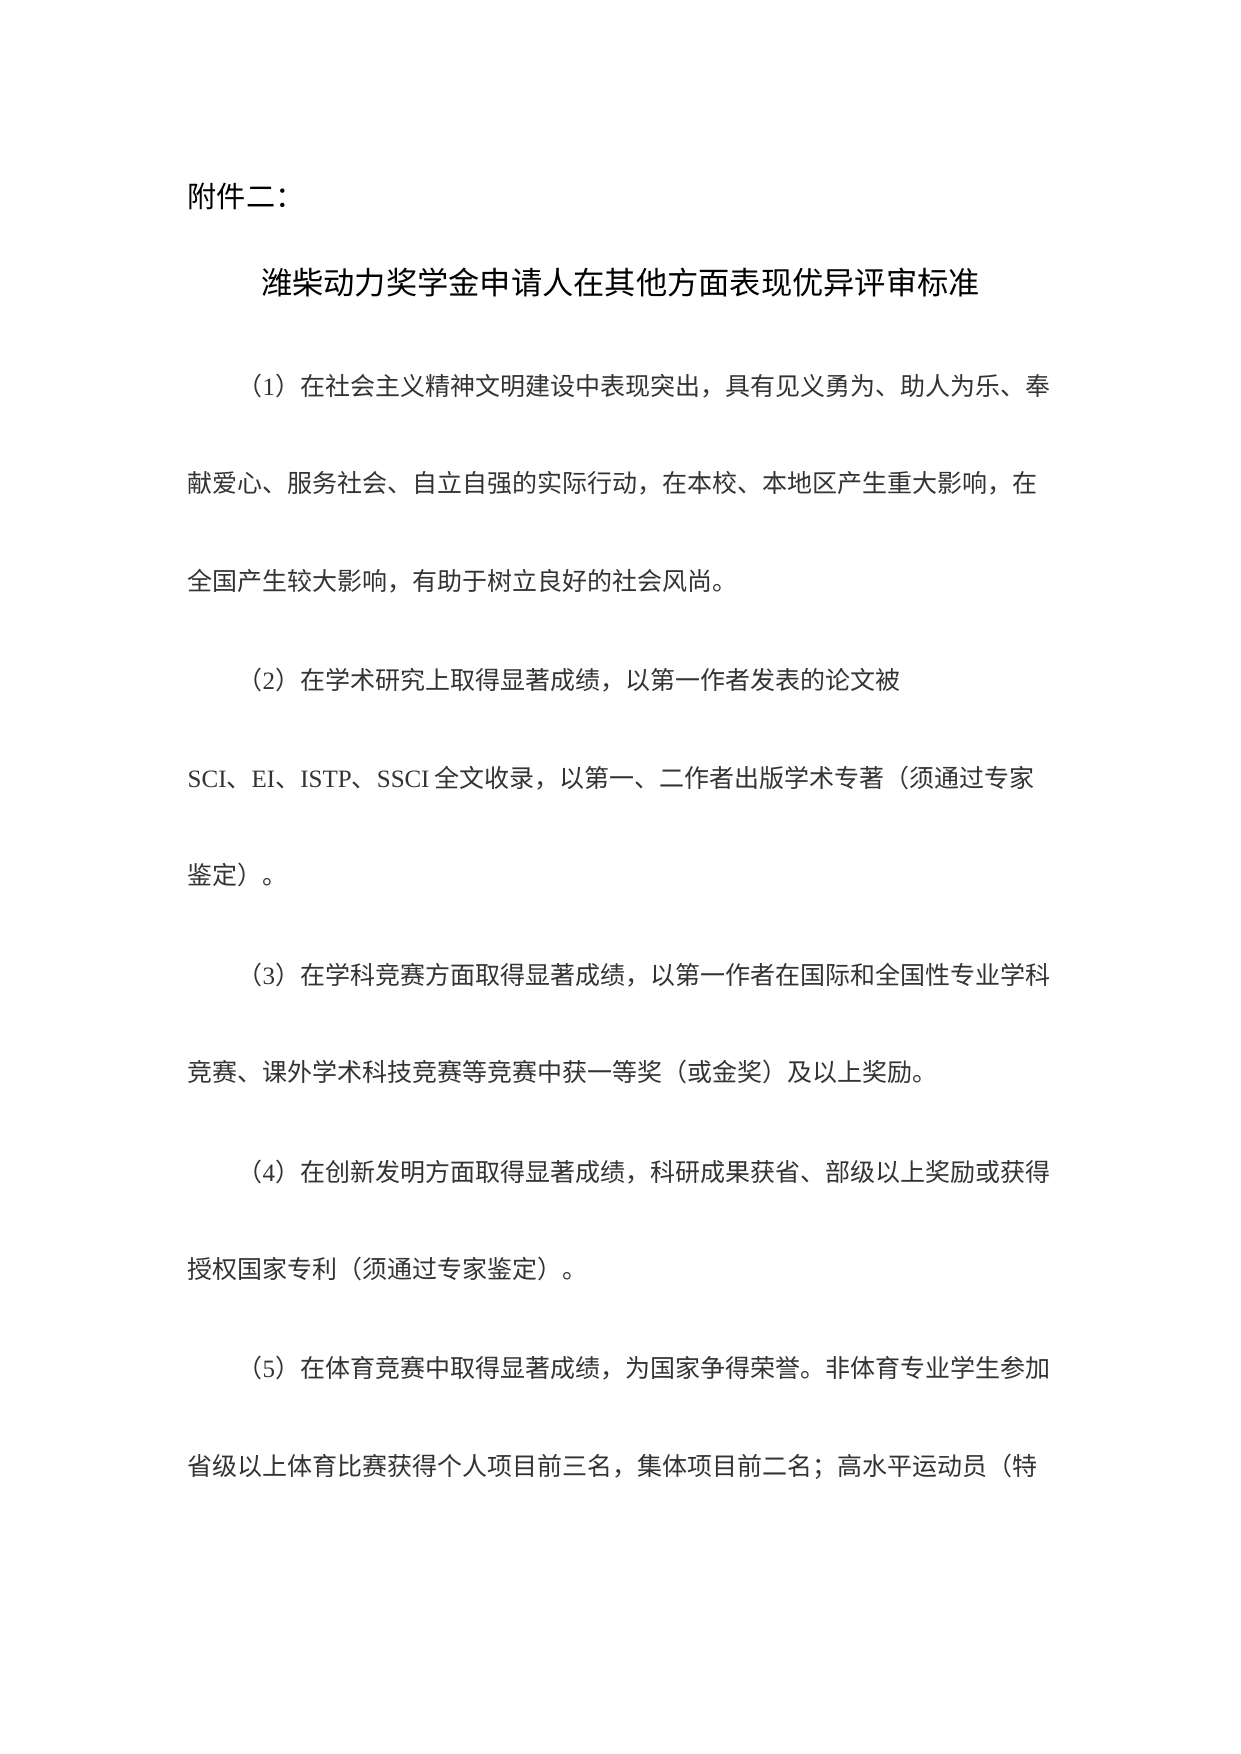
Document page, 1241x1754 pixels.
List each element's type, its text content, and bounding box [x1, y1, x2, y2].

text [187, 1334, 1053, 1497]
text 附件二： [187, 162, 1053, 227]
text （4）在创新发明方面取得显著成绩，科研成果获省、部级以上奖励或获得授权国家专利（须通过专家鉴定）。 [187, 1138, 1053, 1300]
text （3）在学科竞赛方面取得显著成绩，以第一作者在国际和全国性专业学科竞赛、课外学术科技竞赛等竞赛中获一等奖（或金奖）及以上奖励。 [187, 941, 1053, 1103]
text （2）在学术研究上取得显著成绩，以第一作者发表的论文被SCI、EI、ISTP、SSCI全文收录，以第一、二作者出版学术专著（须通过专家鉴定）。 [187, 646, 1053, 906]
text （1）在社会主义精神文明建设中表现突出，具有见义勇为、助人为乐、奉献爱心、服务社会、自立自强的实际行动，在本校、本地区产生重大影响，在全国产生较大影响，有助于树立良好的社会风尚。 [187, 352, 1053, 612]
text 潍柴动力奖学金申请人在其他方面表现优异评审标准 [187, 248, 1053, 313]
